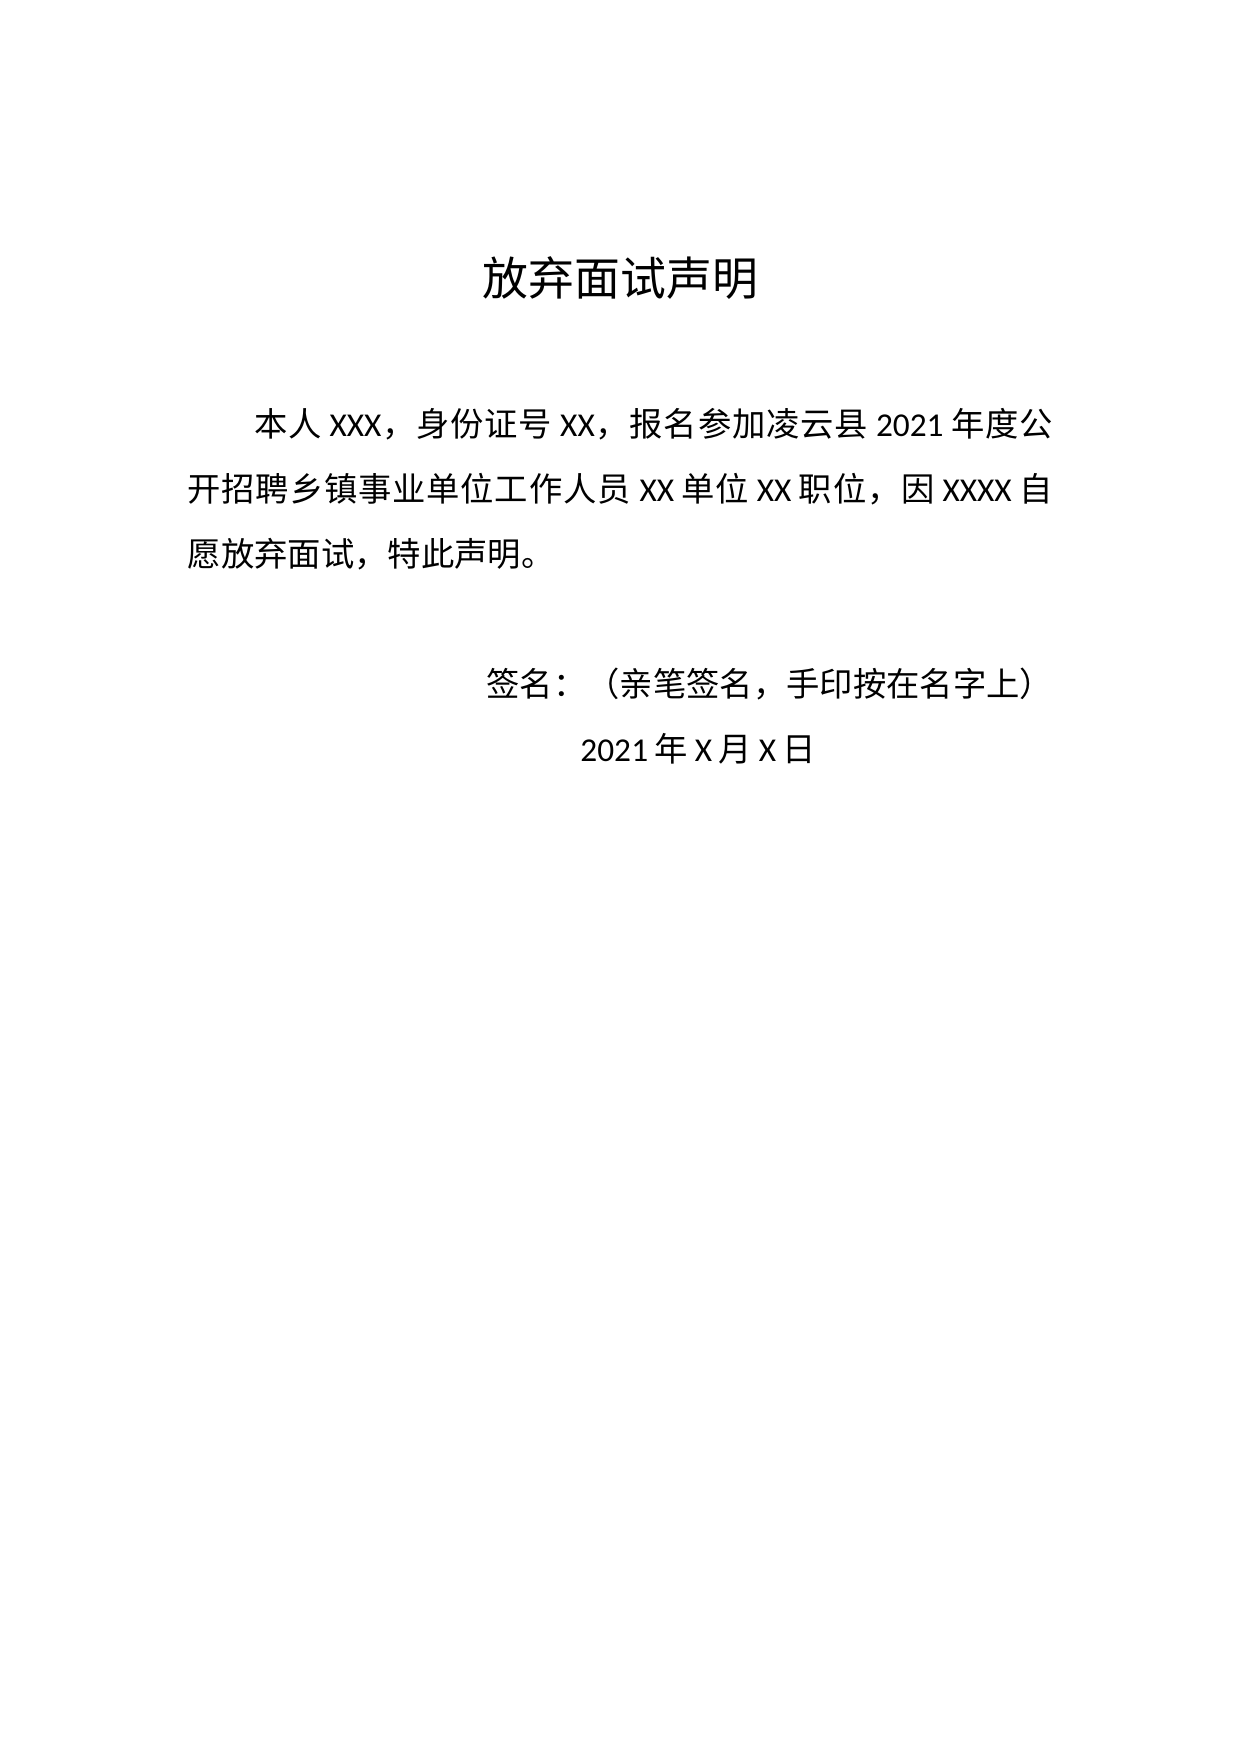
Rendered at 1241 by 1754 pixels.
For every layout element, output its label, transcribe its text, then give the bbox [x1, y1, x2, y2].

text 2021年X月X日 [187, 714, 990, 779]
text 本人XXX，身份证号XX，报名参加凌云县2021年度公开招聘乡镇事业单位工作人员XX单位XX职位，因XXXX自愿放弃面试，特此声明。 [187, 389, 1053, 584]
text 放弃面试声明 [187, 227, 1053, 324]
text 签名：（亲笔签名，手印按在名字上） [187, 649, 1053, 714]
